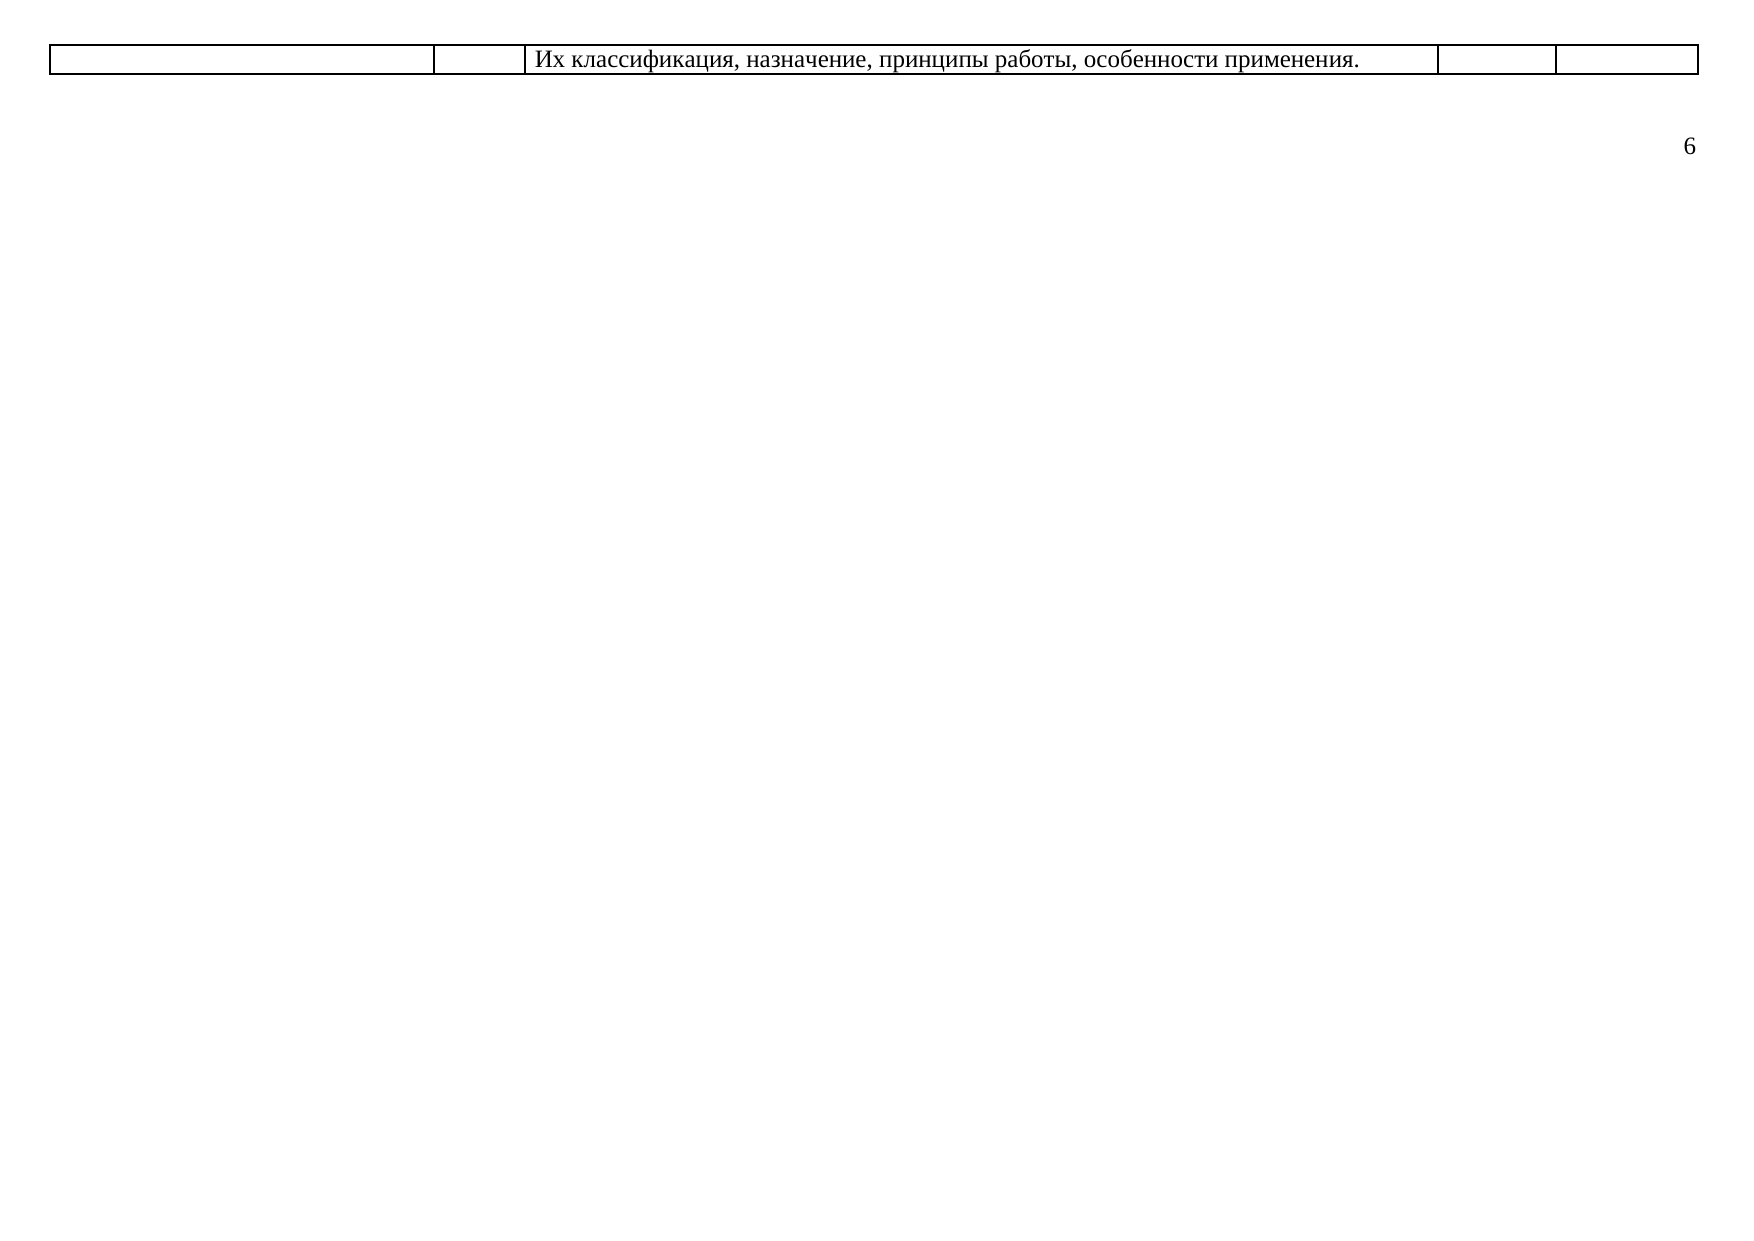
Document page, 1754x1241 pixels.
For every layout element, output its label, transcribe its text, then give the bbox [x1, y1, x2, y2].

table_cell [435, 46, 515, 73]
table_cell [51, 46, 433, 73]
table_cell [1439, 46, 1555, 73]
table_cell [526, 46, 1437, 73]
table_cell [1557, 46, 1697, 73]
table_cell [515, 46, 524, 73]
text 6 [1683, 131, 1696, 159]
